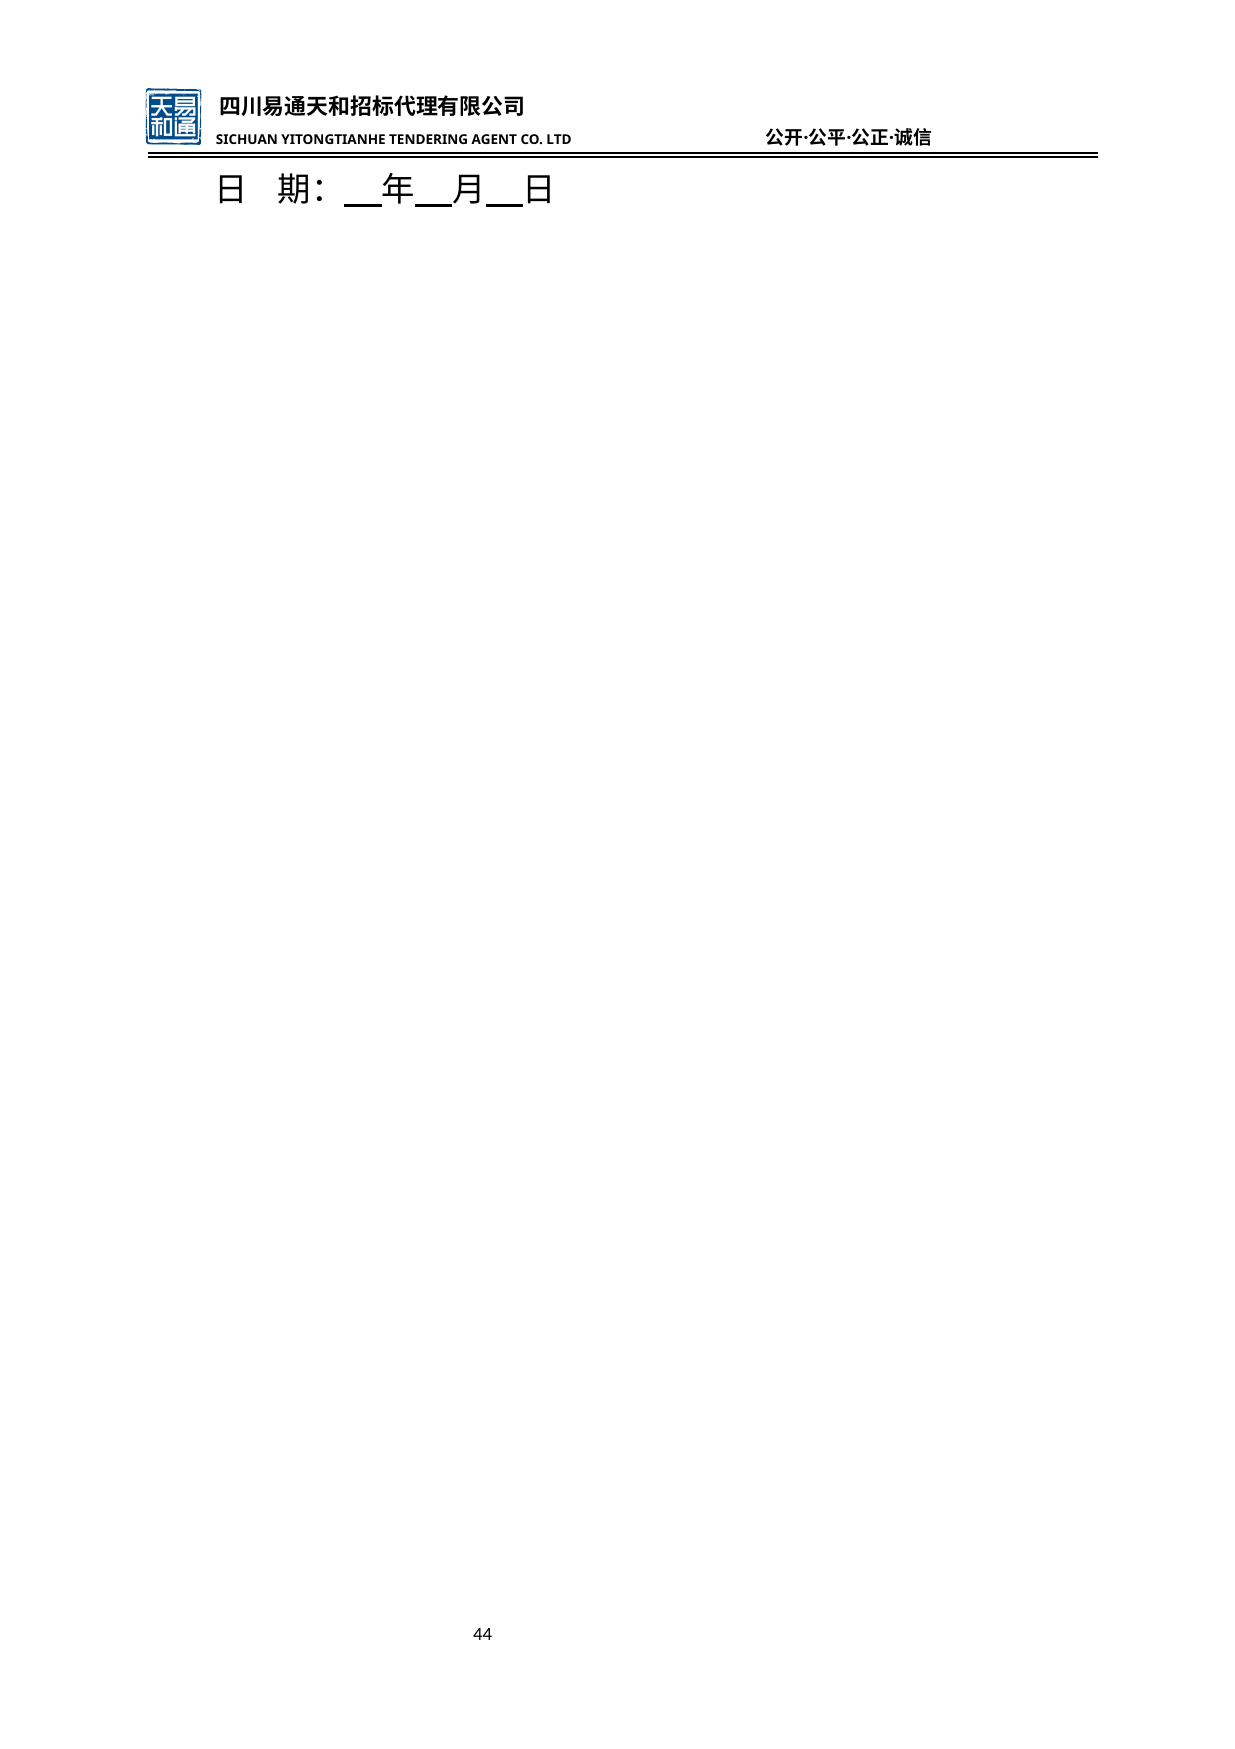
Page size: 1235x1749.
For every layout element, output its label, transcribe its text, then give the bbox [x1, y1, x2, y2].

picture [145, 88, 202, 145]
text 日 期： 年 月 日 [148, 163, 1098, 211]
